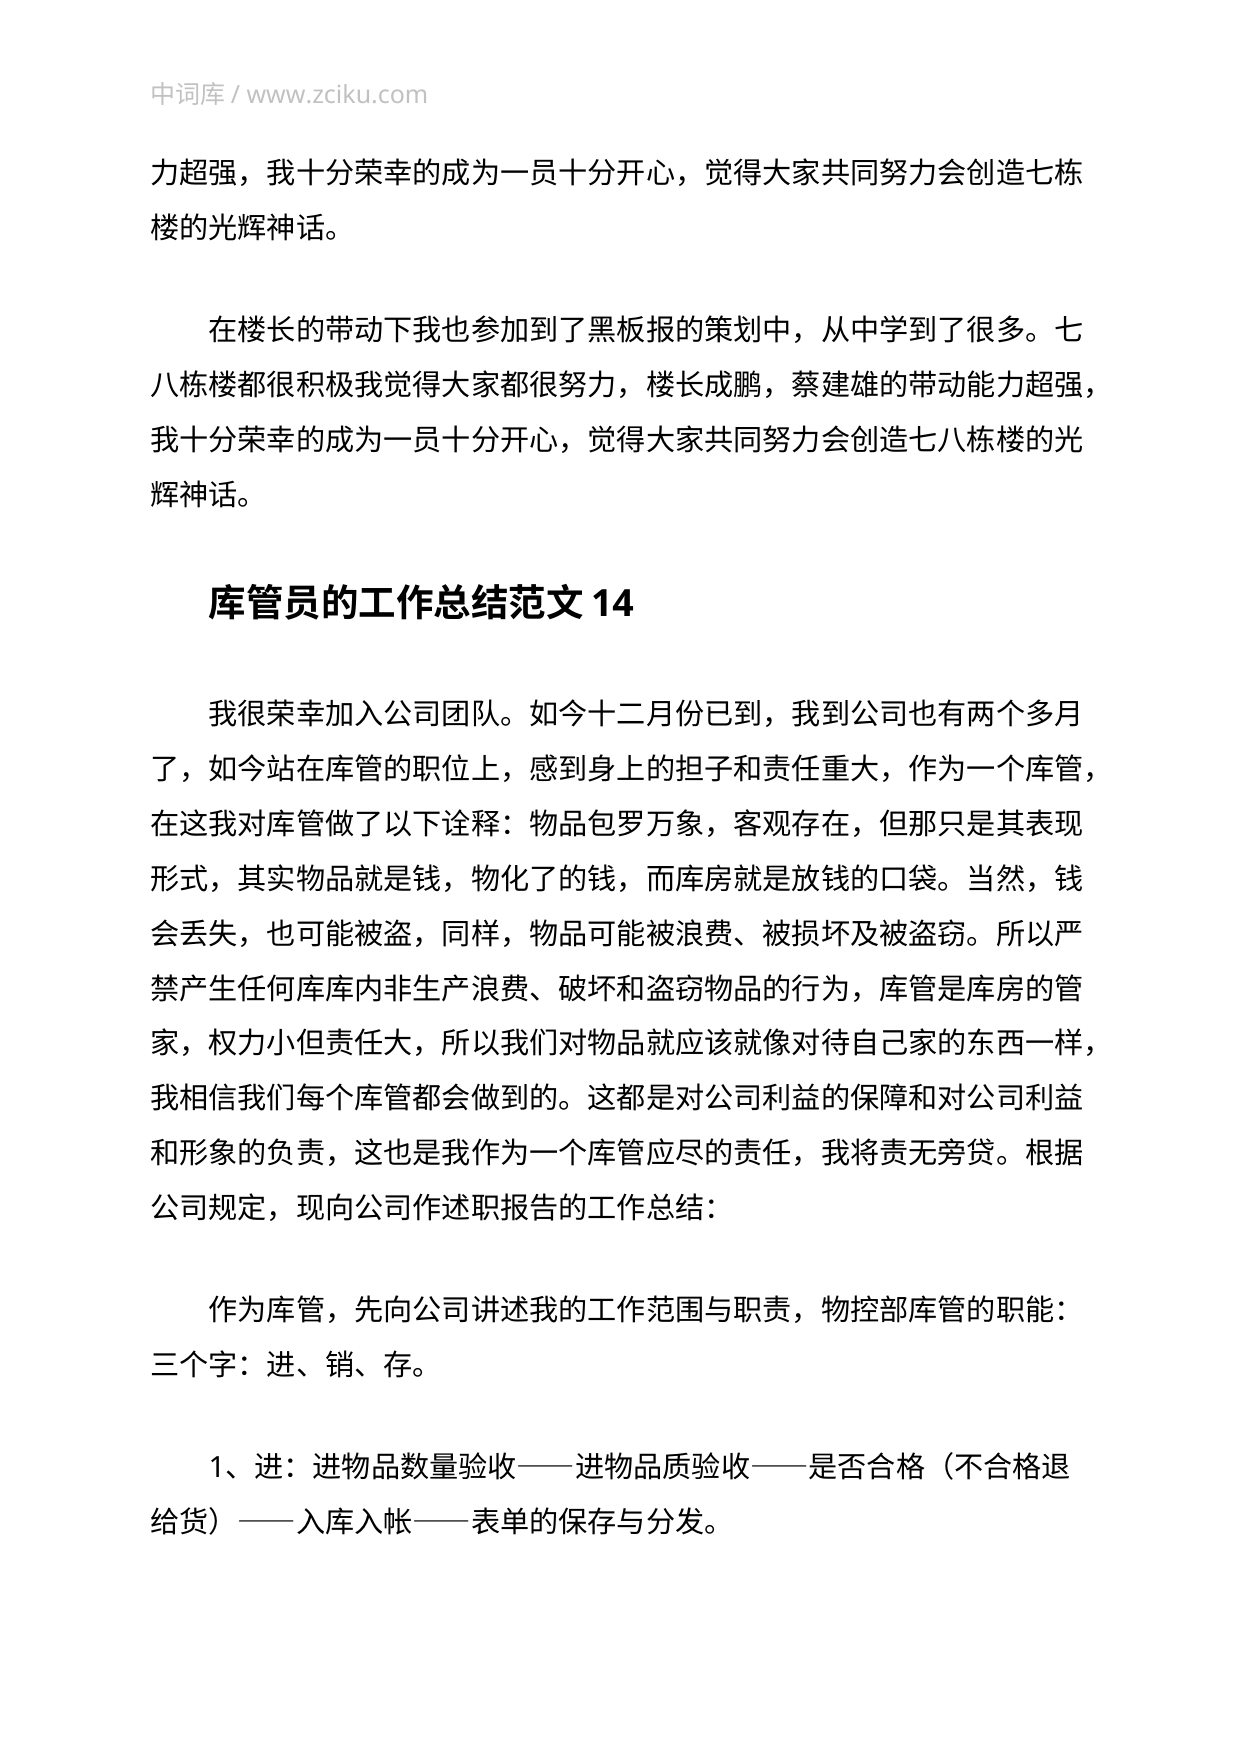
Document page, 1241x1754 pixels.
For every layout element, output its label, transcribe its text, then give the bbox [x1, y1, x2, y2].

text 在楼长的带动下我也参加到了黑板报的策划中，从中学到了很多。七八栋楼都很积极我觉得大家都很努力，楼长成鹏，蔡建雄的带动能力超强，我十分荣幸的成为一员十分开心，觉得大家共同努力会创造七八栋楼的光辉神话。 [150, 307, 1090, 514]
text 1、进：进物品数量验收——进物品质验收——是否合格（不合格退给货）——入库入帐——表单的保存与分发。 [150, 1443, 1090, 1541]
text 我很荣幸加入公司团队。如今十二月份已到，我到公司也有两个多月了，如今站在库管的职位上，感到身上的担子和责任重大，作为一个库管，在这我对库管做了以下诠释：物品包罗万象，客观存在，但那只是其表现形式，其实物品就是钱，物化了的钱，而库房就是放钱的口袋。当然，钱会丢失，也可能被盗，同样，物品可能被浪费、被损坏及被盗窃。所以严禁产生任何库库内非生产浪费、破坏和盗窃物品的行为，库管是库房的管家，权力小但责任大，所以我们对物品就应该就像对待自己家的东西一样，我相信我们每个库管都会做到的。这都是对公司利益的保障和对公司利益和形象的负责，这也是我作为一个库管应尽的责任，我将责无旁贷。根据公司规定，现向公司作述职报告的工作总结： [150, 691, 1090, 1227]
text 库管员的工作总结范文14 [150, 573, 1090, 628]
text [150, 150, 1090, 247]
text 作为库管，先向公司讲述我的工作范围与职责，物控部库管的职能：三个字：进、销、存。 [150, 1287, 1090, 1384]
